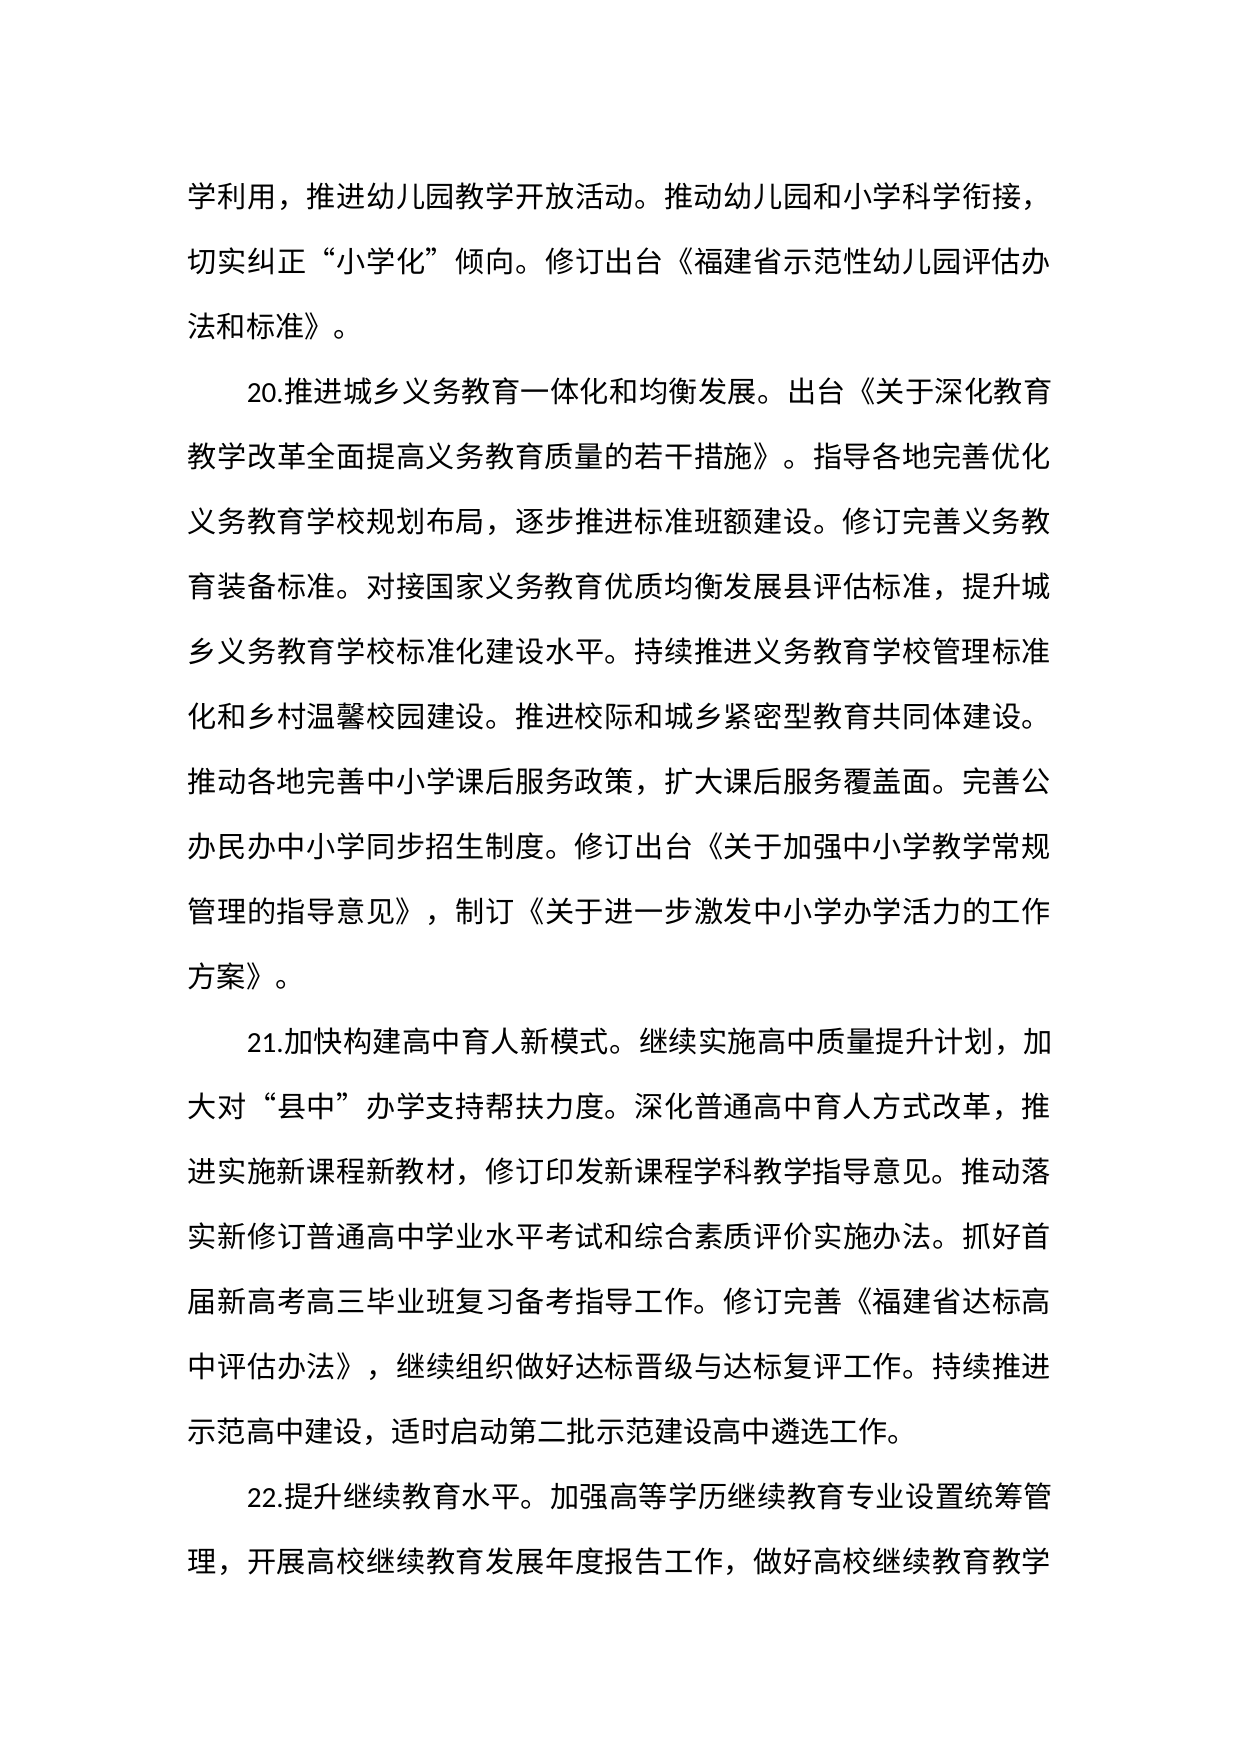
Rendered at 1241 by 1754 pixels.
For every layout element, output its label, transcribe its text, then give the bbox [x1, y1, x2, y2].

text 20.推进城乡义务教育一体化和均衡发展。出台《关于深化教育教学改革全面提高义务教育质量的若干措施》。指导各地完善优化义务教育学校规划布局，逐步推进标准班额建设。修订完善义务教育装备标准。对接国家义务教育优质均衡发展县评估标准，提升城乡义务教育学校标准化建设水平。持续推进义务教育学校管理标准化和乡村温馨校园建设。推进校际和城乡紧密型教育共同体建设。推动各地完善中小学课后服务政策，扩大课后服务覆盖面。完善公办民办中小学同步招生制度。修订出台《关于加强中小学教学常规管理的指导意见》，制订《关于进一步激发中小学办学活力的工作方案》。 [187, 357, 1053, 1007]
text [187, 162, 1053, 357]
text 21.加快构建高中育人新模式。继续实施高中质量提升计划，加大对“县中”办学支持帮扶力度。深化普通高中育人方式改革，推进实施新课程新教材，修订印发新课程学科教学指导意见。推动落实新修订普通高中学业水平考试和综合素质评价实施办法。抓好首届新高考高三毕业班复习备考指导工作。修订完善《福建省达标高中评估办法》，继续组织做好达标晋级与达标复评工作。持续推进示范高中建设，适时启动第二批示范建设高中遴选工作。 [187, 1007, 1053, 1462]
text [187, 1462, 1053, 1592]
